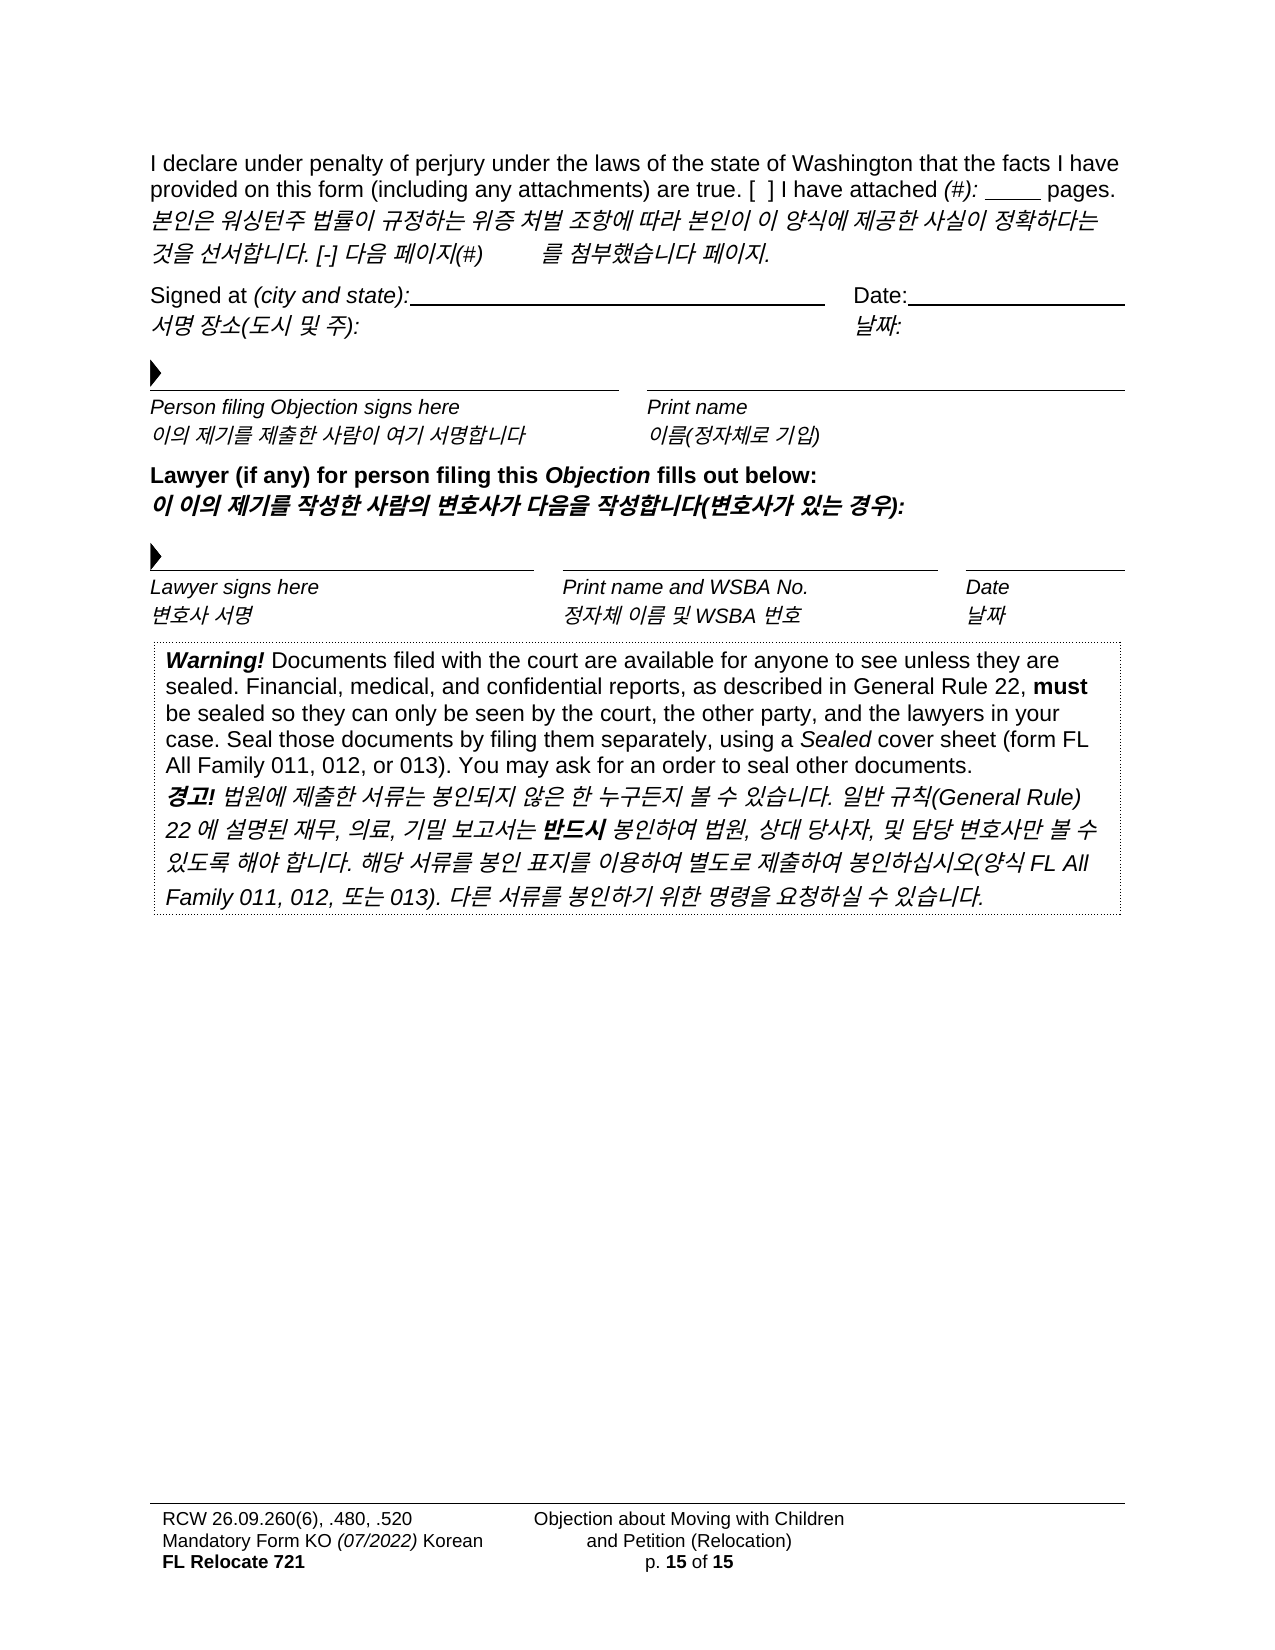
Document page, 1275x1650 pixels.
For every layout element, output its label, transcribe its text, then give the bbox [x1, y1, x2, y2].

text 이 이의 제기를 작성한 사람의 변호사가 다음을 작성합니다(변호사가 있는 경우): [150, 488, 1125, 521]
text Lawyer signs here Print name and WSBA No. Date [150, 575, 1125, 599]
text Person filing Objection signs here Print name [150, 395, 1125, 419]
text Lawyer (if any) for person filing this Objection fills out below: [150, 462, 1125, 488]
text 본인은 워싱턴주 법률이 규정하는 위증 처벌 조항에 따라 본인이 이 양식에 제공한 사실이 정확하다는 것을 선서합니다. [-] 다음 페이지(#) 를 첨부했습니다 페이지. [150, 203, 1125, 269]
text Signed at (city and state): Date: [150, 282, 1125, 308]
text I declare under penalty of perjury under the laws of the state of Washington that the facts I have provided on this form (including any attachments) are true. [ ] I have attached (#): pages. [150, 150, 1125, 203]
table_header Warning! Documents filed with the court are available for anyone to see unless they are sealed. Financial, medical, and confidential reports, as described in General Rule 22, must be sealed so they can only be seen by the court, the other party, and the lawyers in your case. Seal those documents by filing them separately, using a Sealed cover sheet (form FL All Family 011, 012, or 013). You may ask for an order to seal other documents. 경고! 법원에 제출한 서류는 봉인되지 않은 한 누구든지 볼 수 있습니다. 일반 규칙(General Rule) 22에 설명된 재무, 의료, 기밀 보고서는 반드시 봉인하여 법원, 상대 당사자, 및 담당 변호사만 볼 수 있도록 해야 합니다. 해당 서류를 봉인 표지를 이용하여 별도로 제출하여 봉인하십시오(양식 FL All Family 011, 012, 또는 013). 다른 서류를 봉인하기 위한 명령을 요청하실 수 있습니다. [154, 642, 1121, 914]
text 변호사 서명 정자체 이름 및 WSBA 번호 날짜 [150, 599, 1125, 629]
text 서명 장소(도시 및 주): 날짜: [150, 308, 1125, 341]
text 이의 제기를 제출한 사람이 여기 서명합니다 이름(정자체로 기입) [150, 419, 1125, 449]
